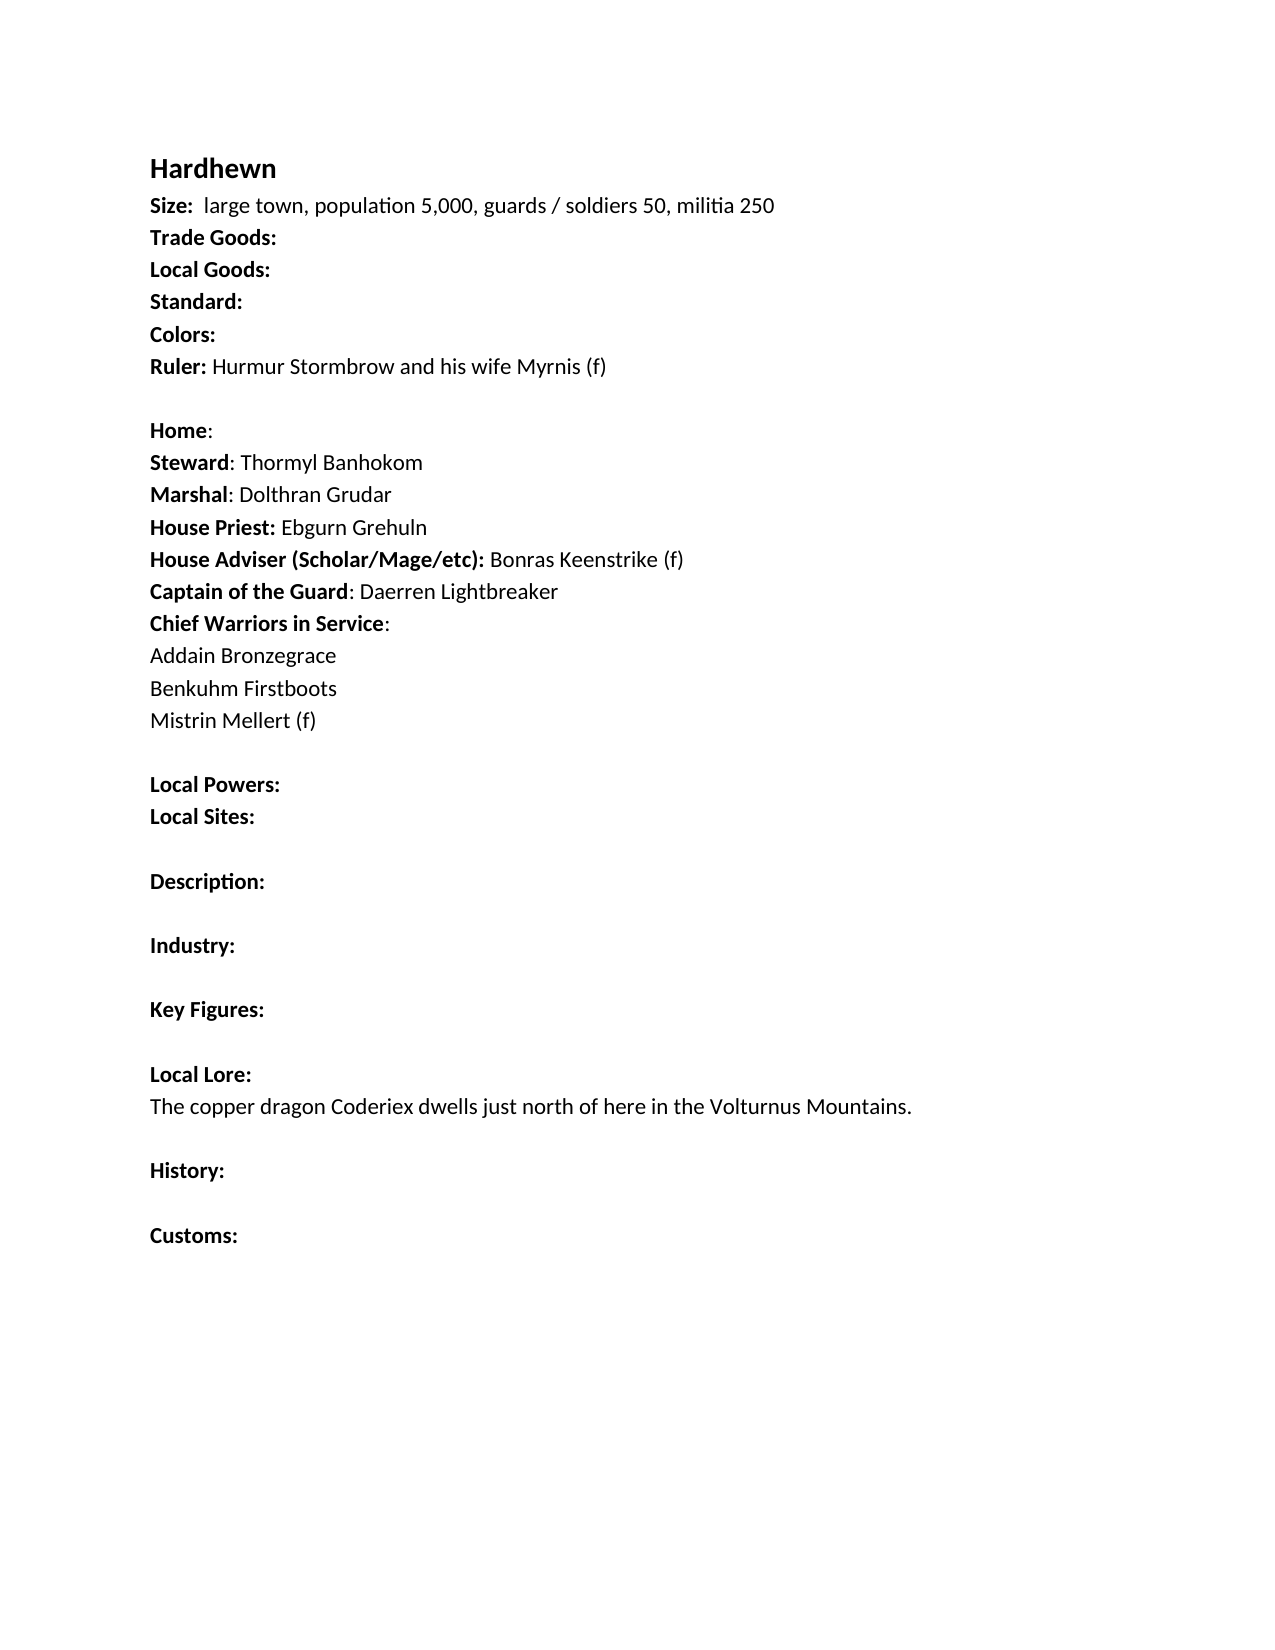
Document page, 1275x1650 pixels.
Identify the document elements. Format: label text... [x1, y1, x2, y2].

text Addain Bronzegrace [150, 642, 1125, 669]
text History: [150, 1157, 1125, 1184]
text Colors: [150, 320, 1125, 348]
text Industry: [150, 931, 1125, 959]
text Ruler: Hurmur Stormbrow and his wife Myrnis (f) [150, 352, 1125, 380]
text Steward: Thormyl Banhokom [150, 448, 1125, 476]
text Benkuhm Firstboots [150, 674, 1125, 702]
text Customs: [150, 1221, 1125, 1249]
text House Adviser (Scholar/Mage/etc): Bonras Keenstrike (f) [150, 545, 1125, 573]
text Size: large town, population 5,000, guards / soldiers 50, militia 250 [150, 191, 1125, 219]
text Local Sites: [150, 802, 1125, 831]
text Marshal: Dolthran Grudar [150, 481, 1125, 509]
text Home: [150, 416, 1125, 444]
text Captain of the Guard: Daerren Lightbreaker [150, 577, 1125, 605]
text Chief Warriors in Service: [150, 609, 1125, 637]
text Key Figures: [150, 996, 1125, 1024]
text Mistrin Mellert (f) [150, 706, 1125, 734]
text Hardhewn [150, 150, 1125, 186]
text The copper dragon Coderiex dwells just north of here in the Volturnus Mountains. [150, 1092, 1125, 1120]
text Local Powers: [150, 770, 1125, 798]
text Description: [150, 867, 1125, 895]
text House Priest: Ebgurn Grehuln [150, 513, 1125, 541]
text Local Goods: [150, 255, 1125, 283]
text Trade Goods: [150, 223, 1125, 251]
text Local Lore: [150, 1060, 1125, 1088]
text Standard: [150, 287, 1125, 316]
